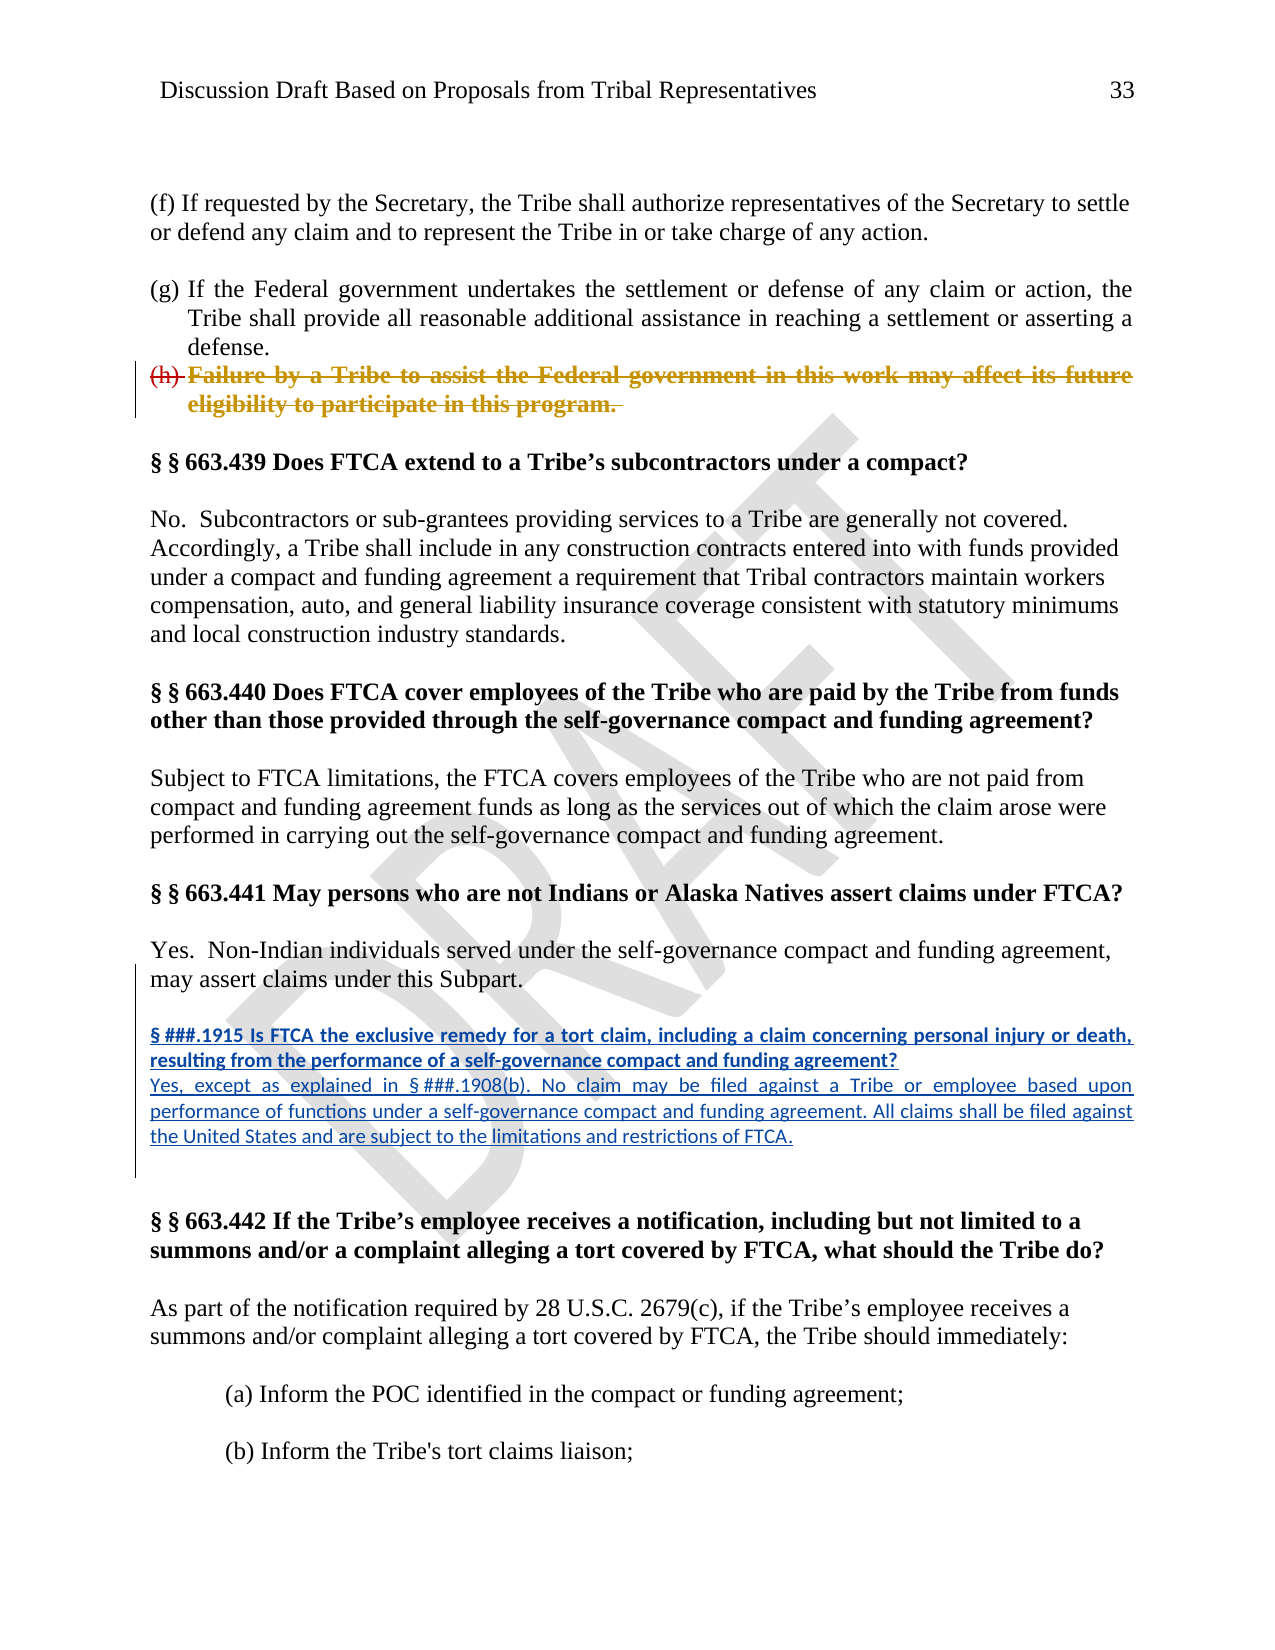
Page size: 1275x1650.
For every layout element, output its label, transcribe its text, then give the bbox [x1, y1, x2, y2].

text § § 663.440 Does FTCA cover employees of the Tribe who are paid by the Tribe from funds other than those provided through the self-governance compact and funding agreement? [150, 677, 1134, 734]
list Failure by a Tribe to assist the Federal government in this work may affect its future eligibility to participate in this program. [150, 361, 1134, 418]
text Subject to FTCA limitations, the FTCA covers employees of the Tribe who are not paid from compact and funding agreement funds as long as the services out of which the claim arose were performed in carrying out the self-governance compact and funding agreement. [150, 763, 1134, 849]
text (f) If requested by the Secretary, the Tribe shall authorize representatives of the Secretary to settle or defend any claim and to represent the Tribe in or take charge of any action. [150, 188, 1134, 246]
text § § 663.439 Does FTCA extend to a Tribe’s subcontractors under a compact? [150, 447, 1134, 476]
text (a) Inform the POC identified in the compact or funding agreement; [225, 1379, 1134, 1408]
list If the Federal government undertakes the settlement or defense of any claim or action, the Tribe shall provide all reasonable additional assistance in reaching a settlement or asserting a defense. [150, 274, 1134, 361]
text As part of the notification required by 28 U.S.C. 2679(c), if the Tribe’s employee receives a summons and/or complaint alleging a tort covered by FTCA, the Tribe should immediately: [150, 1293, 1134, 1350]
text (b) Inform the Tribe's tort claims liaison; [225, 1436, 1134, 1465]
text No. Subcontractors or sub-grantees providing services to a Tribe are generally not covered. Accordingly, a Tribe shall include in any construction contracts entered into with funds provided under a compact and funding agreement a requirement that Tribal contractors maintain workers compensation, auto, and general liability insurance coverage consistent with statutory minimums and local construction industry standards. [150, 504, 1134, 648]
text § § 663.441 May persons who are not Indians or Alaska Natives assert claims under FTCA? [150, 878, 1134, 907]
text § § 663.442 If the Tribe’s employee receives a notification, including but not limited to a summons and/or a complaint alleging a tort covered by FTCA, what should the Tribe do? [150, 1206, 1134, 1264]
text Yes. Non-Indian individuals served under the self-governance compact and funding agreement, may assert claims under this Subpart. [150, 936, 1134, 993]
